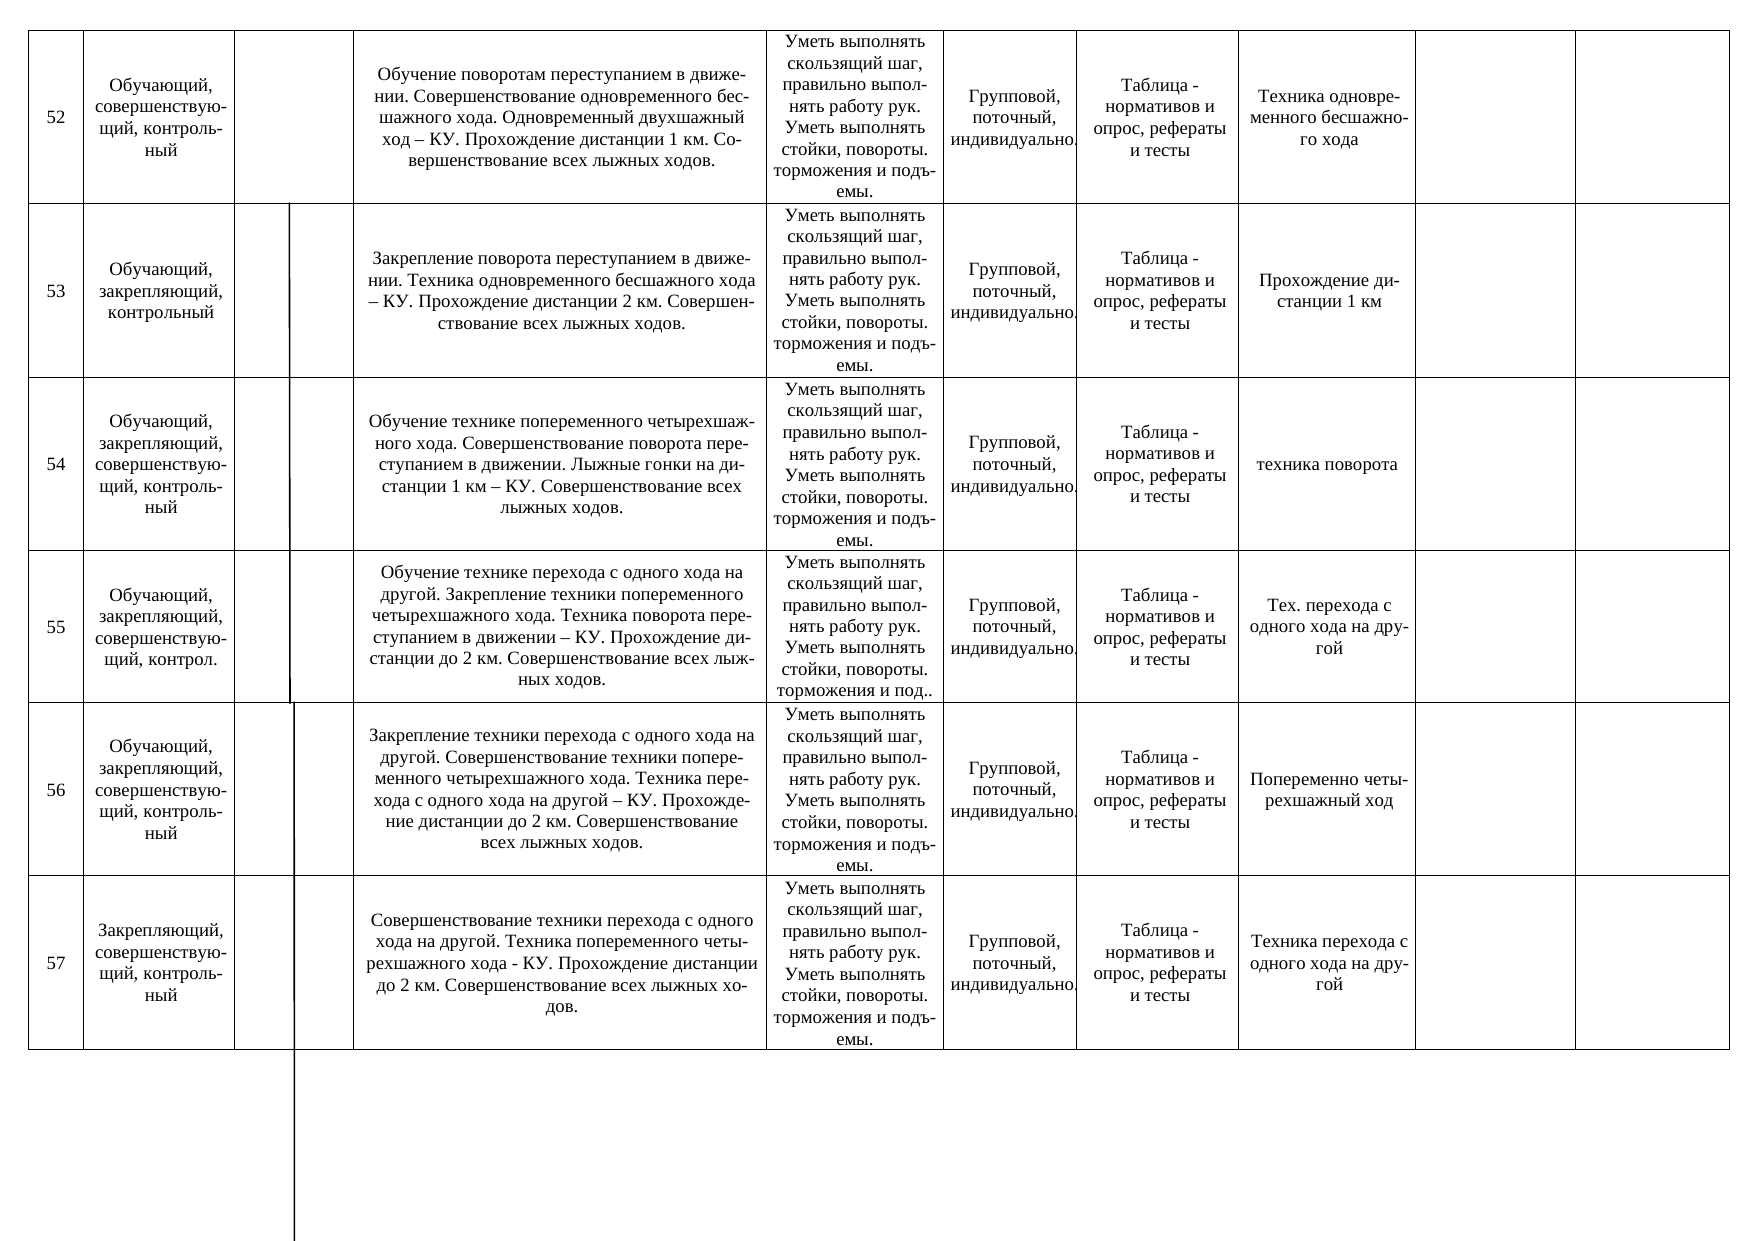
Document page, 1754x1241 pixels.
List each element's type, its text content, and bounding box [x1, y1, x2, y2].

table_cell [1576, 551, 1729, 702]
table_header Таблица -нормативов и опрос, рефераты и тесты [1077, 31, 1238, 203]
table_cell Таблица -нормативов и опрос, рефераты и тесты [1077, 204, 1238, 377]
table_cell [1576, 703, 1729, 875]
table_cell [235, 876, 353, 1049]
table_cell Таблица -нормативов и опрос, рефераты и тесты [1077, 703, 1238, 875]
table_cell [1416, 551, 1575, 702]
table_header Техника одновре-менного бесшажно-го хода [1239, 31, 1415, 203]
table_cell [1576, 378, 1729, 550]
table_cell [1576, 204, 1729, 377]
table_header [235, 31, 353, 203]
table_cell Совершенствование техники перехода с одного хода на другой. Техника попеременного четы-рехшажного хода - КУ. Прохождение дистанции до 2 км. Совершенствование всех лыжных хо-дов. [354, 876, 766, 1049]
table_cell Уметь выполнять скользящий шаг, правильно выпол-нять работу рук. Уметь выполнять стойки, повороты. торможения и подъ-емы. [767, 703, 943, 875]
table_cell Закрепление поворота переступанием в движе-нии. Техника одновременного бесшажного хода – КУ. Прохождение дистанции 2 км. Совершен-ствование всех лыжных ходов. [354, 204, 766, 377]
table_cell Обучающий, закрепляющий, совершенствую-щий, контрол. [84, 551, 234, 702]
table_header 52 [29, 31, 83, 203]
table_cell Закрепляющий, совершенствую-щий, контроль-ный [84, 876, 234, 1049]
table_cell Закрепление техники перехода с одного хода на другой. Совершенствование техники попере-менного четырехшажного хода. Техника пере-хода с одного хода на другой – КУ. Прохожде-ние дистанции до 2 км. Совершенствование всех лыжных ходов. [354, 703, 766, 875]
table_cell [235, 378, 353, 550]
table_cell [235, 204, 353, 377]
table_cell 55 [29, 551, 83, 702]
table_cell 56 [29, 703, 83, 875]
table_header Групповой, поточный, индивидуально. [944, 31, 1076, 203]
table_header [1576, 31, 1729, 203]
table_cell [1416, 204, 1575, 377]
table_cell Уметь выполнять скользящий шаг, правильно выпол-нять работу рук. Уметь выполнять стойки, повороты. торможения и подъ-емы. [767, 876, 943, 1049]
table_cell Обучение технике перехода с одного хода на другой. Закрепление техники попеременного четырехшажного хода. Техника поворота пере-ступанием в движении – КУ. Прохождение ди-станции до 2 км. Совершенствование всех лыж-ных ходов. [354, 551, 766, 702]
table_cell Групповой, поточный, индивидуально. [944, 204, 1076, 377]
table_cell [235, 703, 353, 875]
table_cell Уметь выполнять скользящий шаг, правильно выпол-нять работу рук. Уметь выполнять стойки, повороты. торможения и подъ-емы. [767, 204, 943, 377]
table_cell Групповой, поточный, индивидуально. [944, 703, 1076, 875]
table_cell техника поворота [1239, 378, 1415, 550]
table_cell Обучение технике попеременного четырехшаж-ного хода. Совершенствование поворота пере-ступанием в движении. Лыжные гонки на ди-станции 1 км – КУ. Совершенствование всех лыжных ходов. [354, 378, 766, 550]
table_cell Групповой, поточный, индивидуально. [944, 876, 1076, 1049]
table_cell Обучающий, закрепляющий, совершенствую-щий, контроль-ный [84, 378, 234, 550]
table_cell [1416, 703, 1575, 875]
table_cell [1416, 876, 1575, 1049]
table_cell 54 [29, 378, 83, 550]
table_cell [235, 551, 353, 702]
table_header [1416, 31, 1575, 203]
table_cell [1416, 378, 1575, 550]
table_header Обучение поворотам переступанием в движе-нии. Совершенствование одновременного бес-шажного хода. Одновременный двухшажный ход – КУ. Прохождение дистанции 1 км. Со-вершенствование всех лыжных ходов. [354, 31, 766, 203]
table_cell Уметь выполнять скользящий шаг, правильно выпол-нять работу рук. Уметь выполнять стойки, повороты. торможения и подъ-емы. [767, 378, 943, 550]
table_cell Обучающий, закрепляющий, контрольный [84, 204, 234, 377]
table_cell Попеременно четы-рехшажный ход [1239, 703, 1415, 875]
table_cell Техника перехода с одного хода на дру-гой [1239, 876, 1415, 1049]
table_cell Тех. перехода с одного хода на дру-гой [1239, 551, 1415, 702]
table_cell 57 [29, 876, 83, 1049]
table_cell Таблица -нормативов и опрос, рефераты и тесты [1077, 876, 1238, 1049]
table_cell Таблица -нормативов и опрос, рефераты и тесты [1077, 551, 1238, 702]
table_cell 53 [29, 204, 83, 377]
table_cell Групповой, поточный, индивидуально. [944, 378, 1076, 550]
table_cell Групповой, поточный, индивидуально. [944, 551, 1076, 702]
table_header Обучающий, совершенствую-щий, контроль-ный [84, 31, 234, 203]
table_cell Обучающий, закрепляющий, совершенствую-щий, контроль-ный [84, 703, 234, 875]
table_header Уметь выполнять скользящий шаг, правильно выпол-нять работу рук. Уметь выполнять стойки, повороты. торможения и подъ-емы. [767, 31, 943, 203]
table_cell Таблица -нормативов и опрос, рефераты и тесты [1077, 378, 1238, 550]
table_cell Прохождение ди-станции 1 км [1239, 204, 1415, 377]
table_cell [1576, 876, 1729, 1049]
table_cell Уметь выполнять скользящий шаг, правильно выпол-нять работу рук. Уметь выполнять стойки, повороты. торможения и под.. [767, 551, 943, 702]
